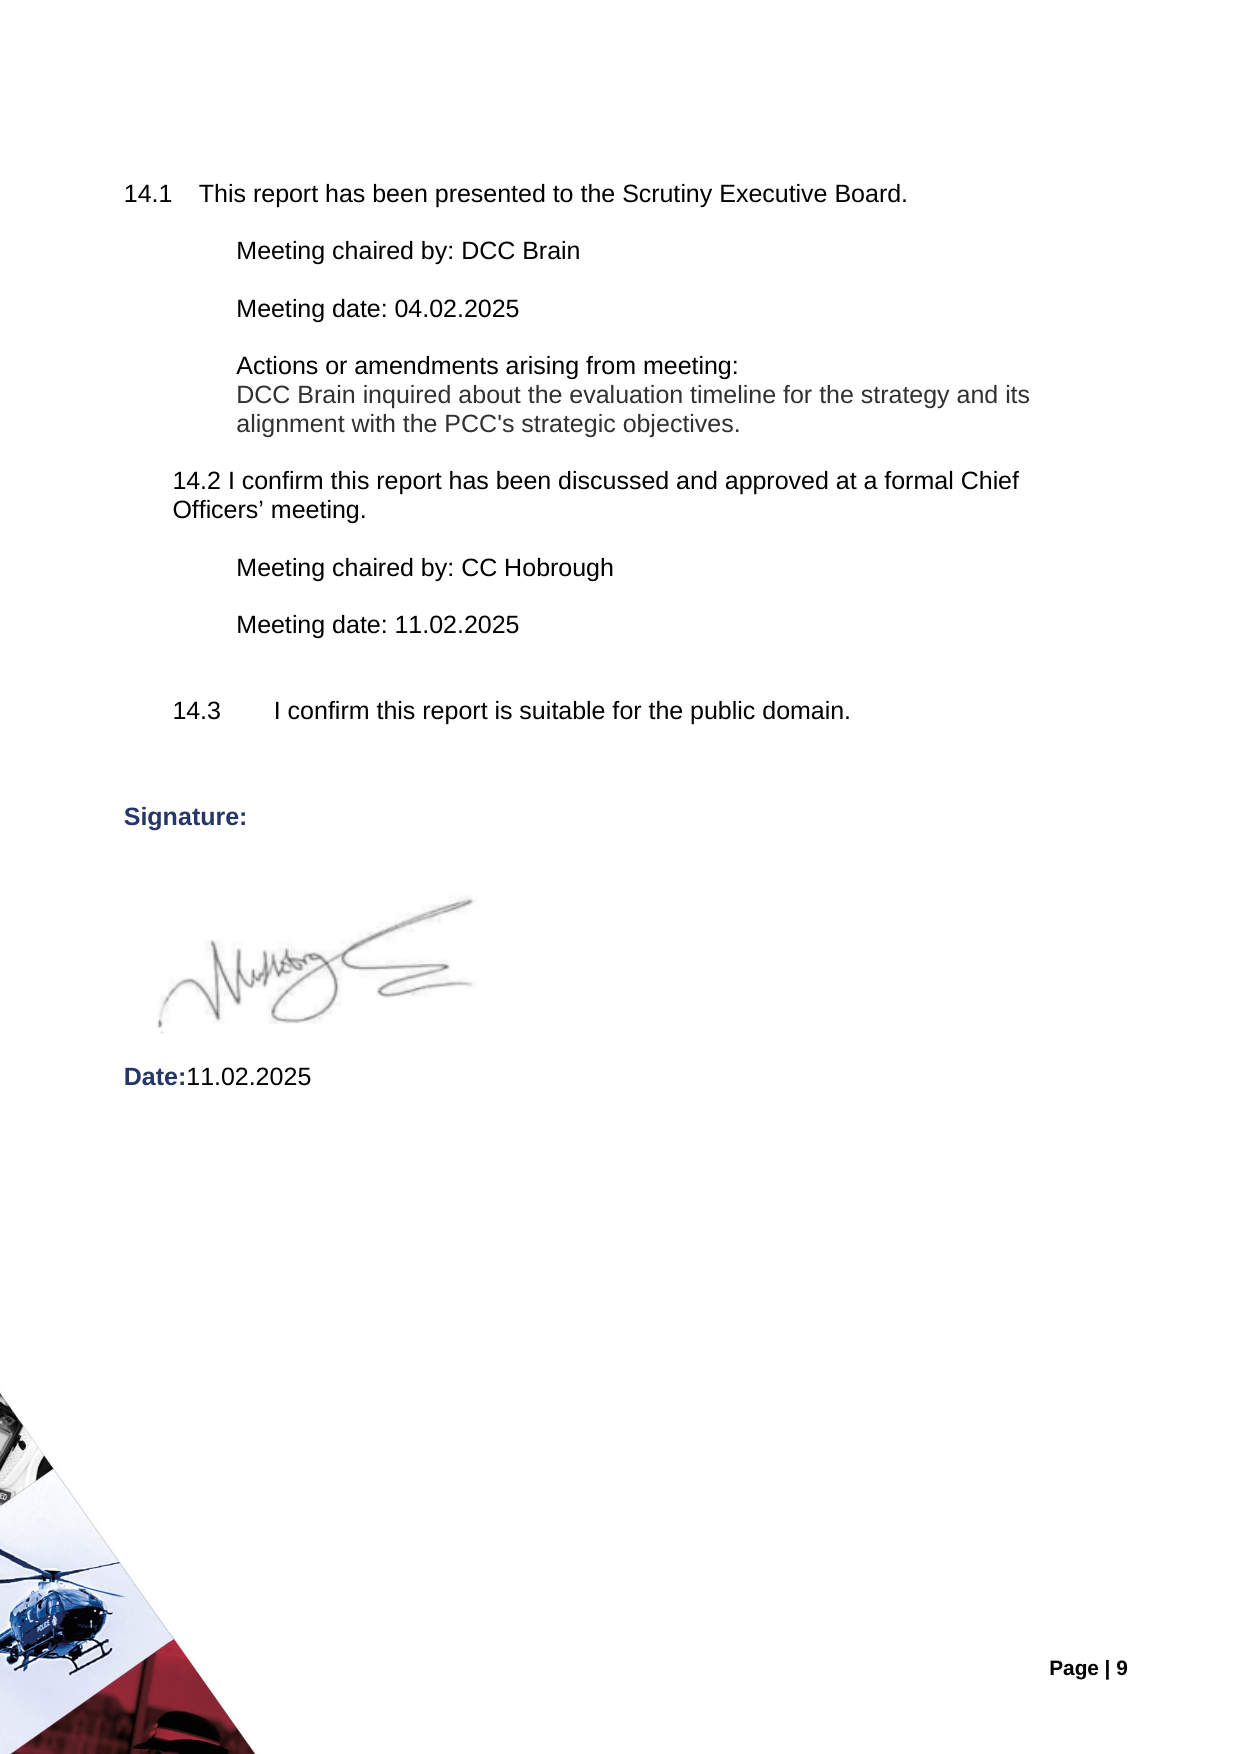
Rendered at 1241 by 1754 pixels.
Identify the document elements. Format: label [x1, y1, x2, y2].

picture [0, 0, 1205, 1754]
table_cell [113, 150, 1081, 1157]
